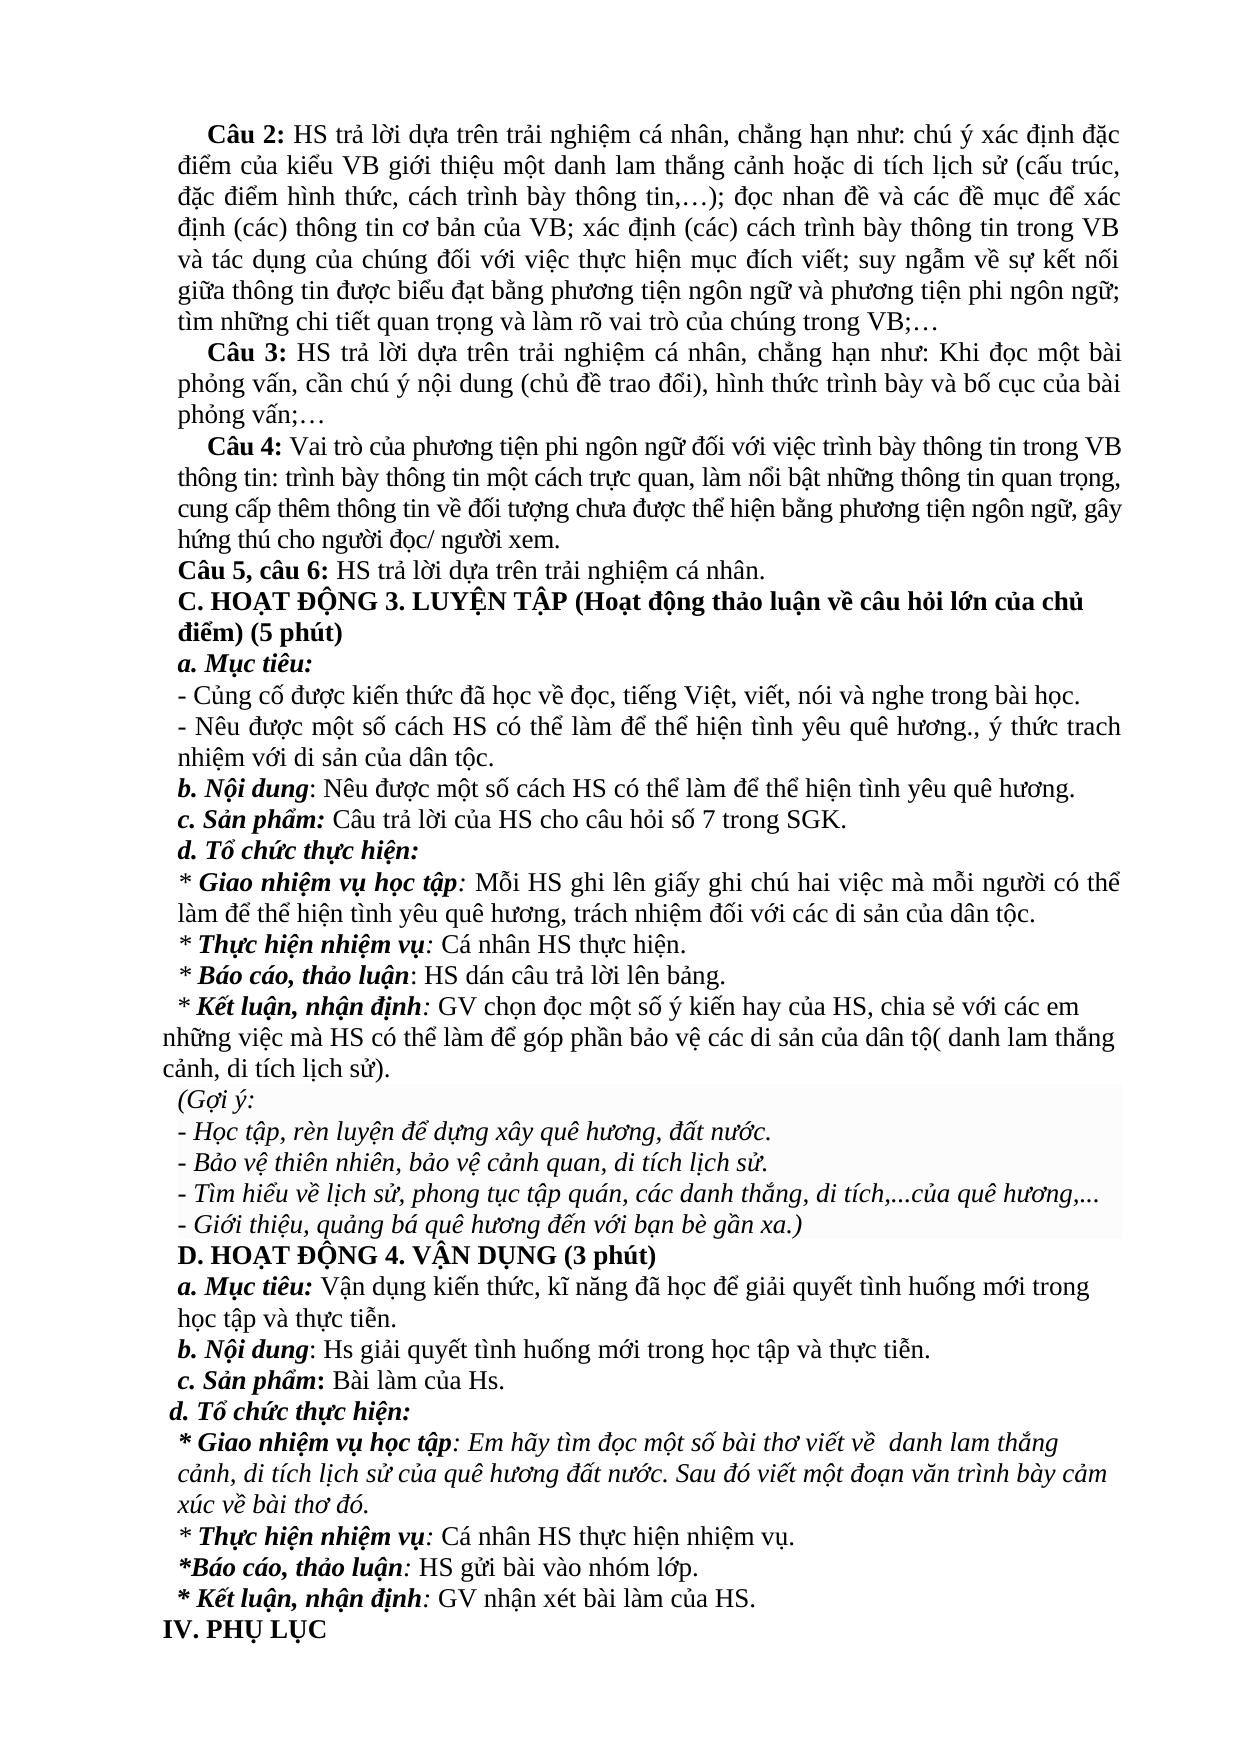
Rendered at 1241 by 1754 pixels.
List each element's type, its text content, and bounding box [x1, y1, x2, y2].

text * Kết luận, nhận định: GV chọn đọc một số ý kiến hay của HS, chia sẻ với các em những việc mà HS có thể làm để góp phần bảo vệ các di sản của dân tộ( danh lam thắng cảnh, di tích lịch sử). [162, 990, 1122, 1084]
text - Nêu được một số cách HS có thể làm để thể hiện tình yêu quê hương., ý thức trach nhiệm với di sản của dân tộc. [177, 710, 1122, 772]
text C. HOẠT ĐỘNG 3. LUYỆN TẬP (Hoạt động thảo luận về câu hỏi lớn của chủ điểm) (5 phút) [177, 585, 1122, 648]
text - Tìm hiểu về lịch sử, phong tục tập quán, các danh thắng, di tích,...của quê hương,... [177, 1177, 1122, 1208]
text Câu 5, câu 6: HS trả lời dựa trên trải nghiệm cá nhân. [177, 554, 1122, 585]
text * Thực hiện nhiệm vụ: Cá nhân HS thực hiện. [177, 928, 1122, 959]
text - Giới thiệu, quảng bá quê hương đến với bạn bè gần xa.) [177, 1208, 1122, 1239]
text d. Tổ chức thực hiện: [177, 834, 1122, 866]
text a. Mục tiêu: [177, 648, 1122, 679]
text d. Tổ chức thực hiện: [162, 1395, 1122, 1426]
text - Học tập, rèn luyện để dựng xây quê hương, đất nước. [177, 1115, 1122, 1146]
text Câu 2: HS trả lời dựa trên trải nghiệm cá nhân, chẳng hạn như: chú ý xác định đặc điểm của kiểu VB giới thiệu một danh lam thắng cảnh hoặc di tích lịch sử (cấu trúc, đặc điểm hình thức, cách trình bày thông tin,…); đọc nhan đề và các đề mục để xác định (các) thông tin cơ bản của VB; xác định (các) cách trình bày thông tin trong VB và tác dụng của chúng đối với việc thực hiện mục đích viết; suy ngẫm về sự kết nối giữa thông tin được biểu đạt bằng phương tiện ngôn ngữ và phương tiện phi ngôn ngữ; tìm những chi tiết quan trọng và làm rõ vai trò của chúng trong VB;… [177, 118, 1122, 336]
text * Giao nhiệm vụ học tập: Mỗi HS ghi lên giấy ghi chú hai việc mà mỗi người có thể làm để thể hiện tình yêu quê hương, trách nhiệm đối với các di sản của dân tộc. [177, 866, 1122, 928]
text b. Nội dung: Nêu được một số cách HS có thể làm để thể hiện tình yêu quê hương. [177, 772, 1122, 803]
text *Báo cáo, thảo luận: HS gửi bài vào nhóm lớp. [177, 1551, 1122, 1582]
text - Bảo vệ thiên nhiên, bảo vệ cảnh quan, di tích lịch sử. [177, 1146, 1122, 1177]
text D. HOẠT ĐỘNG 4. VẬN DỤNG (3 phút) [177, 1239, 1079, 1271]
text * Giao nhiệm vụ học tập: Em hãy tìm đọc một số bài thơ viết về danh lam thắng cảnh, di tích lịch sử của quê hương đất nước. Sau đó viết một đoạn văn trình bày cảm xúc về bài thơ đó. [177, 1426, 1122, 1520]
text (Gợi ý: [177, 1084, 1122, 1115]
text * Thực hiện nhiệm vụ: Cá nhân HS thực hiện nhiệm vụ. [177, 1520, 1122, 1551]
text Câu 3: HS trả lời dựa trên trải nghiệm cá nhân, chẳng hạn như: Khi đọc một bài phỏng vấn, cần chú ý nội dung (chủ đề trao đổi), hình thức trình bày và bố cục của bài phỏng vấn;… [177, 336, 1122, 429]
text Câu 4: Vai trò của phương tiện phi ngôn ngữ đối với việc trình bày thông tin trong VB thông tin: trình bày thông tin một cách trực quan, làm nổi bật những thông tin quan trọng, cung cấp thêm thông tin về đối tượng chưa được thể hiện bằng phương tiện ngôn ngữ, gây hứng thú cho người đọc/ người xem. [177, 429, 1122, 554]
text * Báo cáo, thảo luận: HS dán câu trả lời lên bảng. [177, 959, 1122, 990]
text IV. PHỤ LỤC [162, 1613, 1122, 1644]
text b. Nội dung: Hs giải quyết tình huống mới trong học tập và thực tiễn. [177, 1333, 1122, 1364]
text c. Sản phẩm: Bài làm của Hs. [177, 1364, 1122, 1395]
text - Củng cố được kiến thức đã học về đọc, tiếng Việt, viết, nói và nghe trong bài học. [177, 679, 1122, 710]
text a. Mục tiêu: Vận dụng kiến thức, kĩ năng đã học để giải quyết tình huống mới trong học tập và thực tiễn. [177, 1271, 1122, 1333]
text * Kết luận, nhận định: GV nhận xét bài làm của HS. [162, 1582, 1122, 1613]
text c. Sản phẩm: Câu trả lời của HS cho câu hỏi số 7 trong SGK. [177, 803, 1122, 834]
